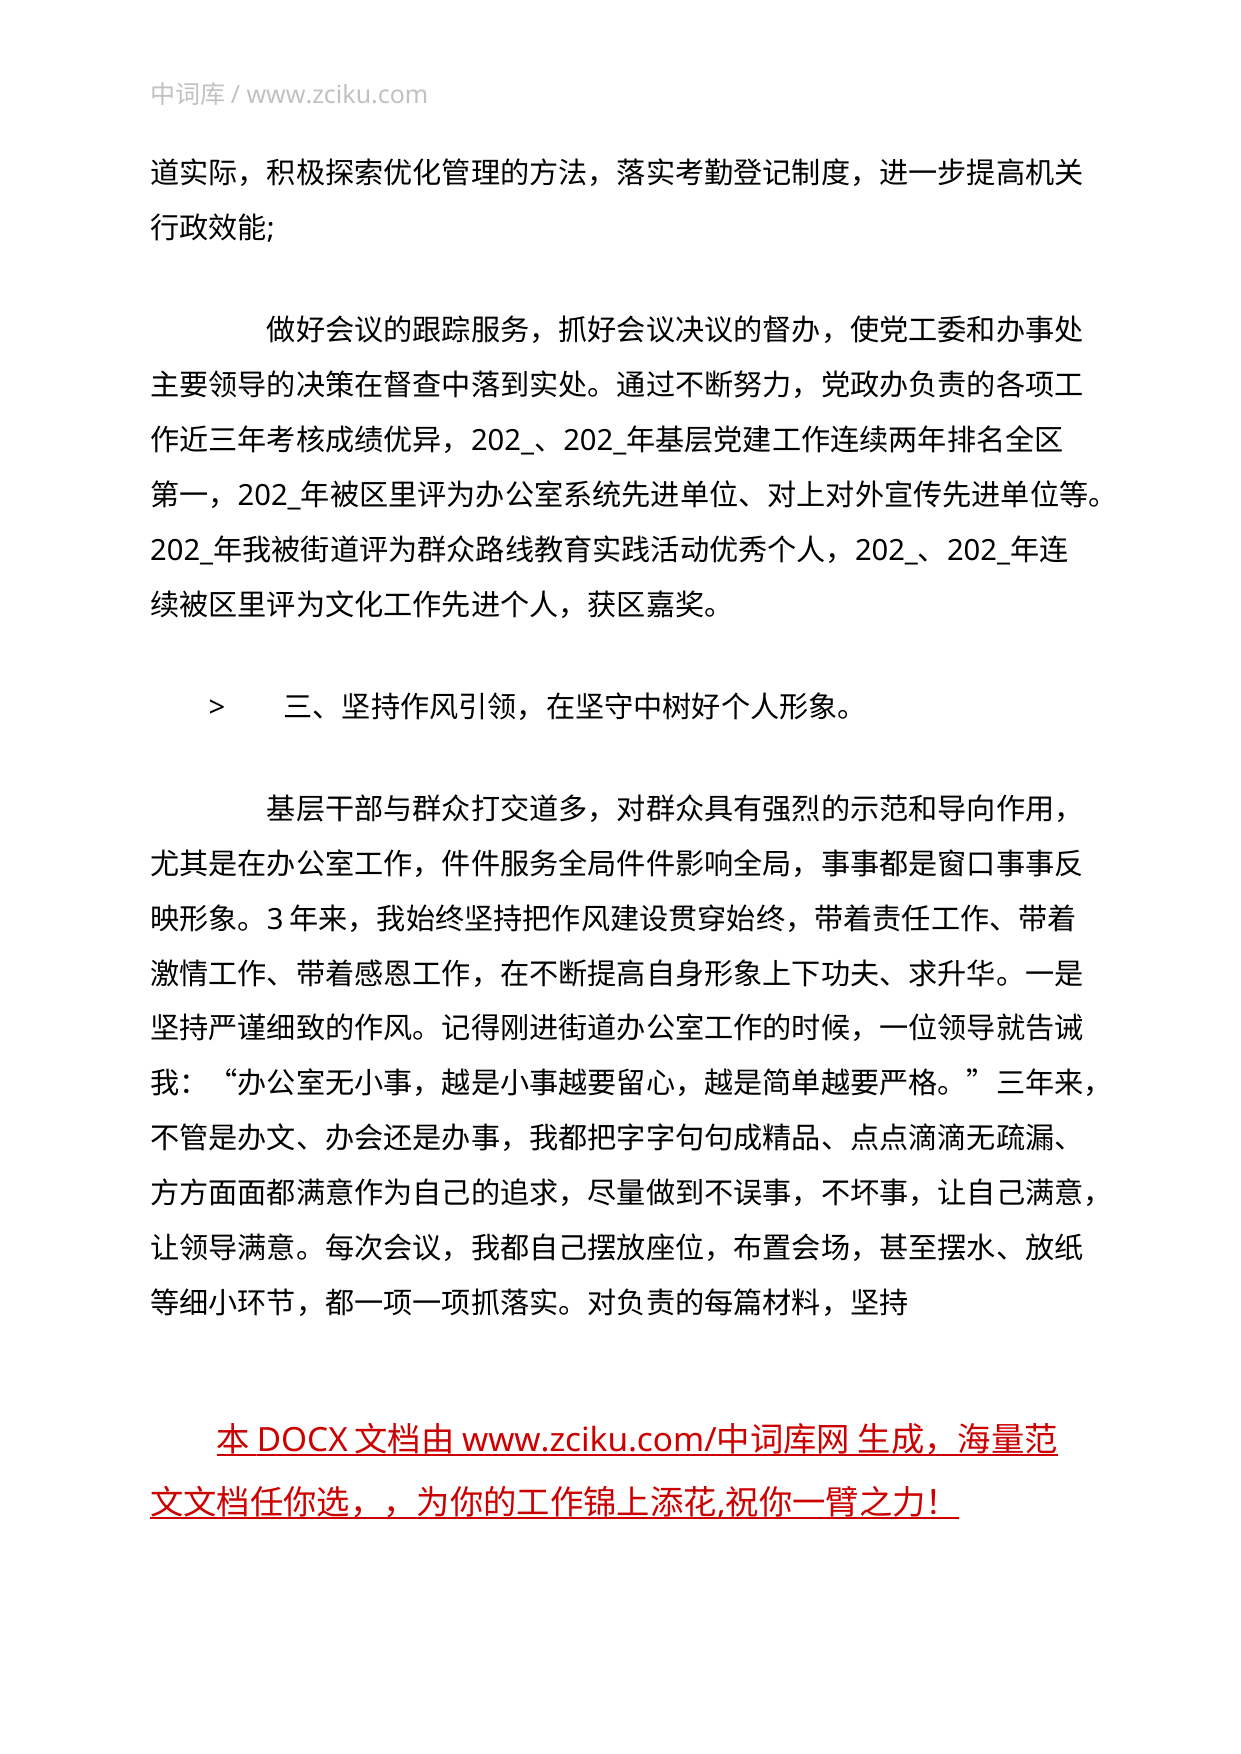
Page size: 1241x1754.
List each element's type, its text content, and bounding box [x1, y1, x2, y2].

text 基层干部与群众打交道多，对群众具有强烈的示范和导向作用，尤其是在办公室工作，件件服务全局件件影响全局，事事都是窗口事事反映形象。3年来，我始终坚持把作风建设贯穿始终，带着责任工作、带着激情工作、带着感恩工作，在不断提高自身形象上下功夫、求升华。一是坚持严谨细致的作风。记得刚进街道办公室工作的时候，一位领导就告诫我：“办公室无小事，越是小事越要留心，越是简单越要严格。”三年来，不管是办文、办会还是办事，我都把字字句句成精品、点点滴滴无疏漏、方方面面都满意作为自己的追求，尽量做到不误事，不坏事，让自己满意，让领导满意。每次会议，我都自己摆放座位，布置会场，甚至摆水、放纸等细小环节，都一项一项抓落实。对负责的每篇材料，坚持 [150, 785, 1090, 1322]
text > 三、坚持作风引领，在坚守中树好个人形象。 [150, 683, 1090, 726]
text 本DOCX文档由 www.zciku.com/中词库网 生成，海量范文文档任你选，，为你的工作锦上添花,祝你一臂之力！ [150, 1413, 1090, 1524]
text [150, 150, 1090, 247]
text 做好会议的跟踪服务，抓好会议决议的督办，使党工委和办事处主要领导的决策在督查中落到实处。通过不断努力，党政办负责的各项工作近三年考核成绩优异，202_、202_年基层党建工作连续两年排名全区第一，202_年被区里评为办公室系统先进单位、对上对外宣传先进单位等。202_年我被街道评为群众路线教育实践活动优秀个人，202_、202_年连续被区里评为文化工作先进个人，获区嘉奖。 [150, 307, 1090, 624]
